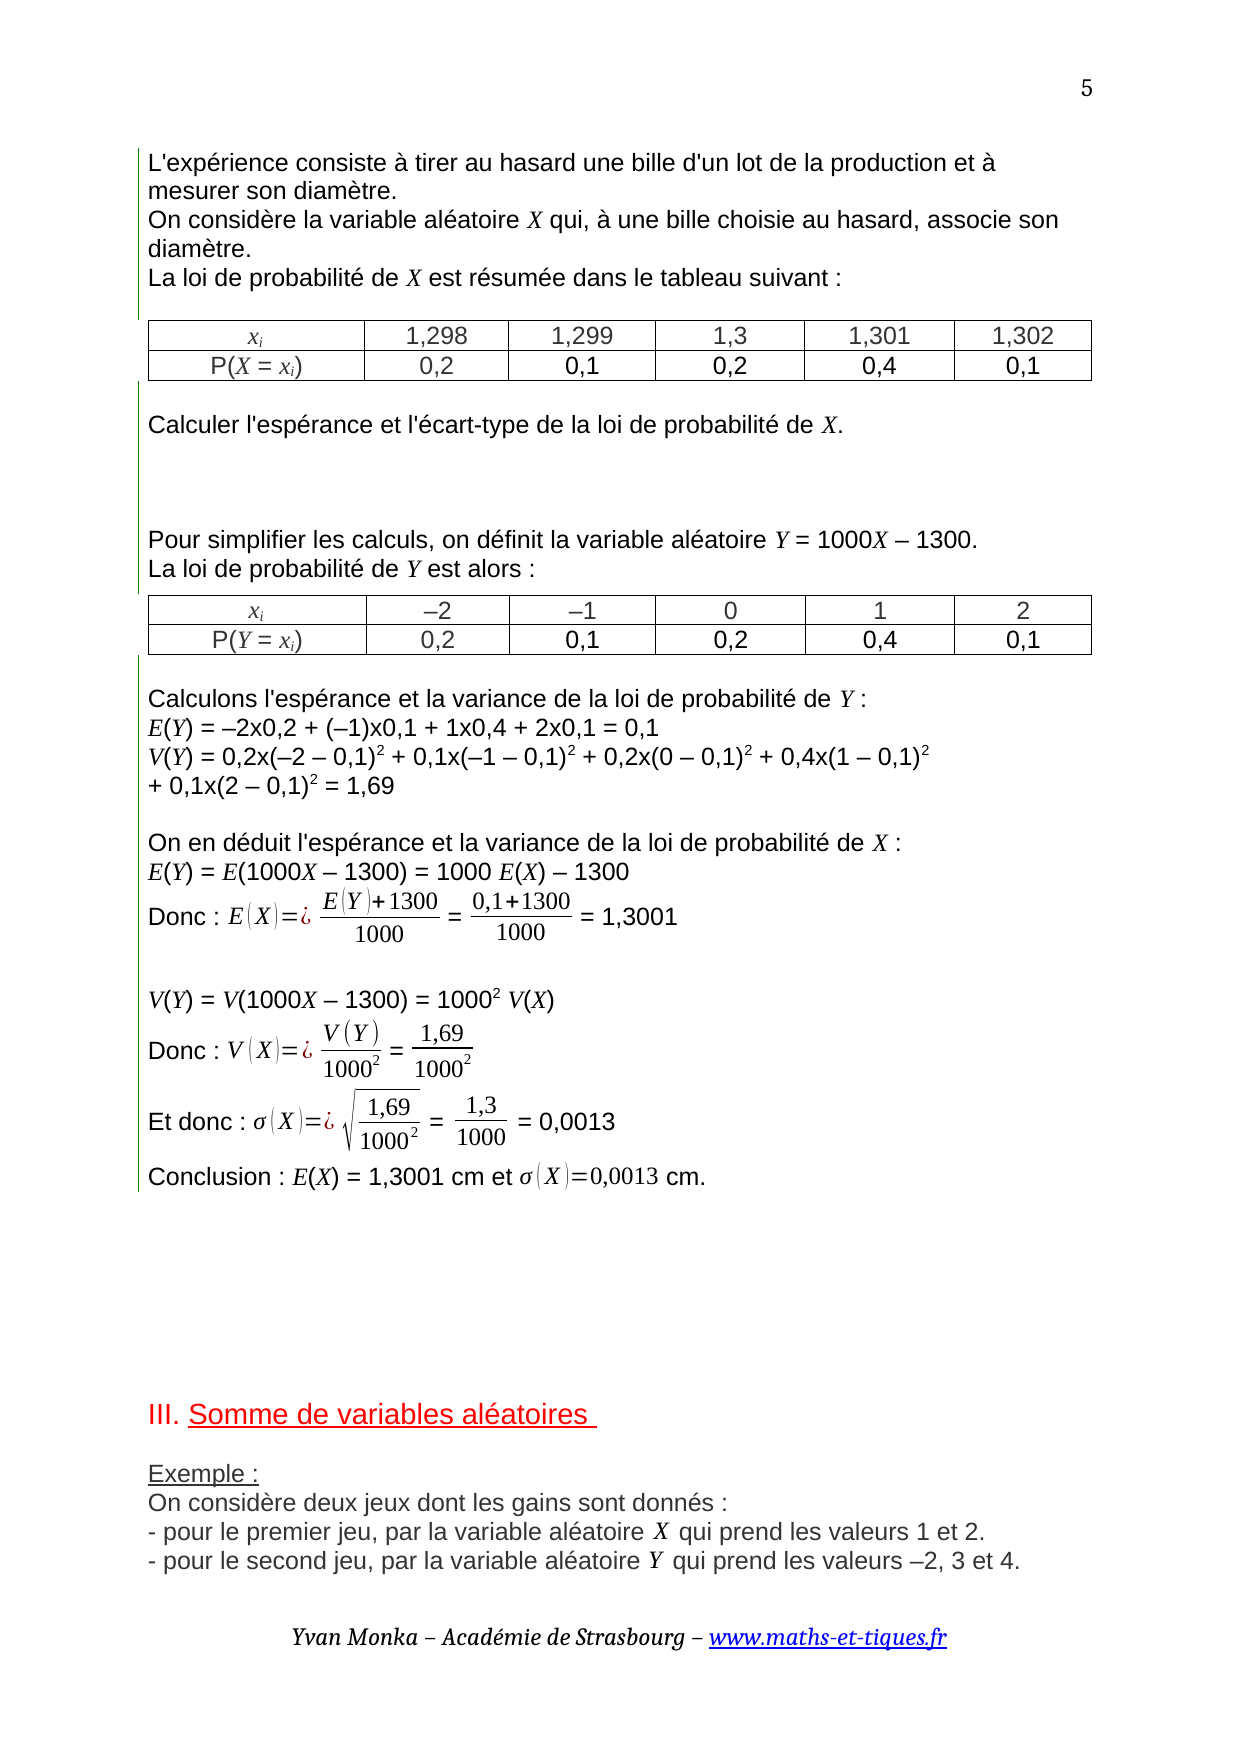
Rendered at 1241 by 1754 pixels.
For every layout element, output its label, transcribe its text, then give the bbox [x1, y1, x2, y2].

table_cell P(Y = xi) [149, 625, 366, 654]
text Pour simplifier les calculs, on définit la variable aléatoire Y = 1000X – 1300. [148, 525, 1093, 554]
text On considère deux jeux dont les gains sont donnés : [148, 1488, 1093, 1517]
table_header xi [149, 321, 364, 350]
table_cell 0,4 [806, 625, 954, 654]
text - pour le second jeu, par la variable aléatoire qui prend les valeurs –2, 3 et 4. [148, 1546, 1093, 1574]
table_header –2 [367, 596, 509, 624]
text + 0,1x(2 – 0,1)2 = 1,69 [148, 771, 1093, 799]
text Exemple : [148, 1459, 1093, 1488]
table_cell 0,1 [509, 351, 655, 380]
text Donc : = [139, 1018, 1093, 1083]
text - pour le premier jeu, par la variable aléatoire qui prend les valeurs 1 et 2. [148, 1517, 1093, 1546]
text E(Y) = E(1000X – 1300) = 1000 E(X) – 1300 [148, 857, 1093, 886]
table_cell P(X = xi) [149, 351, 364, 380]
table_header 1 [806, 596, 954, 624]
table_header 0 [656, 596, 805, 624]
table_header 1,301 [805, 321, 954, 350]
text III. Somme de variables aléatoires [148, 1397, 1093, 1431]
table_header 1,298 [365, 321, 508, 350]
table_cell 0,2 [656, 351, 804, 380]
table_header xi [149, 596, 366, 624]
table_cell 0,1 [955, 351, 1091, 380]
text On en déduit l'espérance et la variance de la loi de probabilité de X : [148, 828, 1093, 857]
text V(Y) = V(1000X – 1300) = 10002 V(X) [139, 985, 1093, 1014]
table_header 1,3 [656, 321, 804, 350]
table_cell 0,2 [367, 625, 509, 654]
text V(Y) = 0,2x(–2 – 0,1)2 + 0,1x(–1 – 0,1)2 + 0,2x(0 – 0,1)2 + 0,4x(1 – 0,1)2 [148, 742, 1093, 771]
table_header 1,299 [509, 321, 655, 350]
text Calculons l'espérance et la variance de la loi de probabilité de Y : [148, 684, 1093, 713]
table_header 1,302 [955, 321, 1091, 350]
text La loi de probabilité de Y est alors : [148, 554, 1093, 583]
text On considère la variable aléatoire X qui, à une bille choisie au hasard, associe son diamètre. [148, 205, 1093, 263]
table_cell 0,2 [656, 625, 805, 654]
table_cell 0,4 [805, 351, 954, 380]
table_header 2 [955, 596, 1091, 624]
text Calculer l'espérance et l'écart-type de la loi de probabilité de X. [148, 410, 1093, 439]
text Et donc : = = 0,0013 [139, 1087, 1093, 1155]
text Donc : = = 1,3001 [148, 886, 1093, 948]
text E(Y) = –2x0,2 + (–1)x0,1 + 1x0,4 + 2x0,1 = 0,1 [148, 713, 1093, 742]
table_cell 0,1 [955, 625, 1091, 654]
text La loi de probabilité de X est résumée dans le tableau suivant : [148, 263, 1093, 292]
text L'expérience consiste à tirer au hasard une bille d'un lot de la production et à mesurer son diamètre. [148, 148, 1093, 205]
text Conclusion : E(X) = 1,3001 cm et cm. [139, 1161, 1093, 1192]
table_header –1 [510, 596, 655, 624]
table_cell 0,2 [365, 351, 508, 380]
table_cell 0,1 [510, 625, 655, 654]
